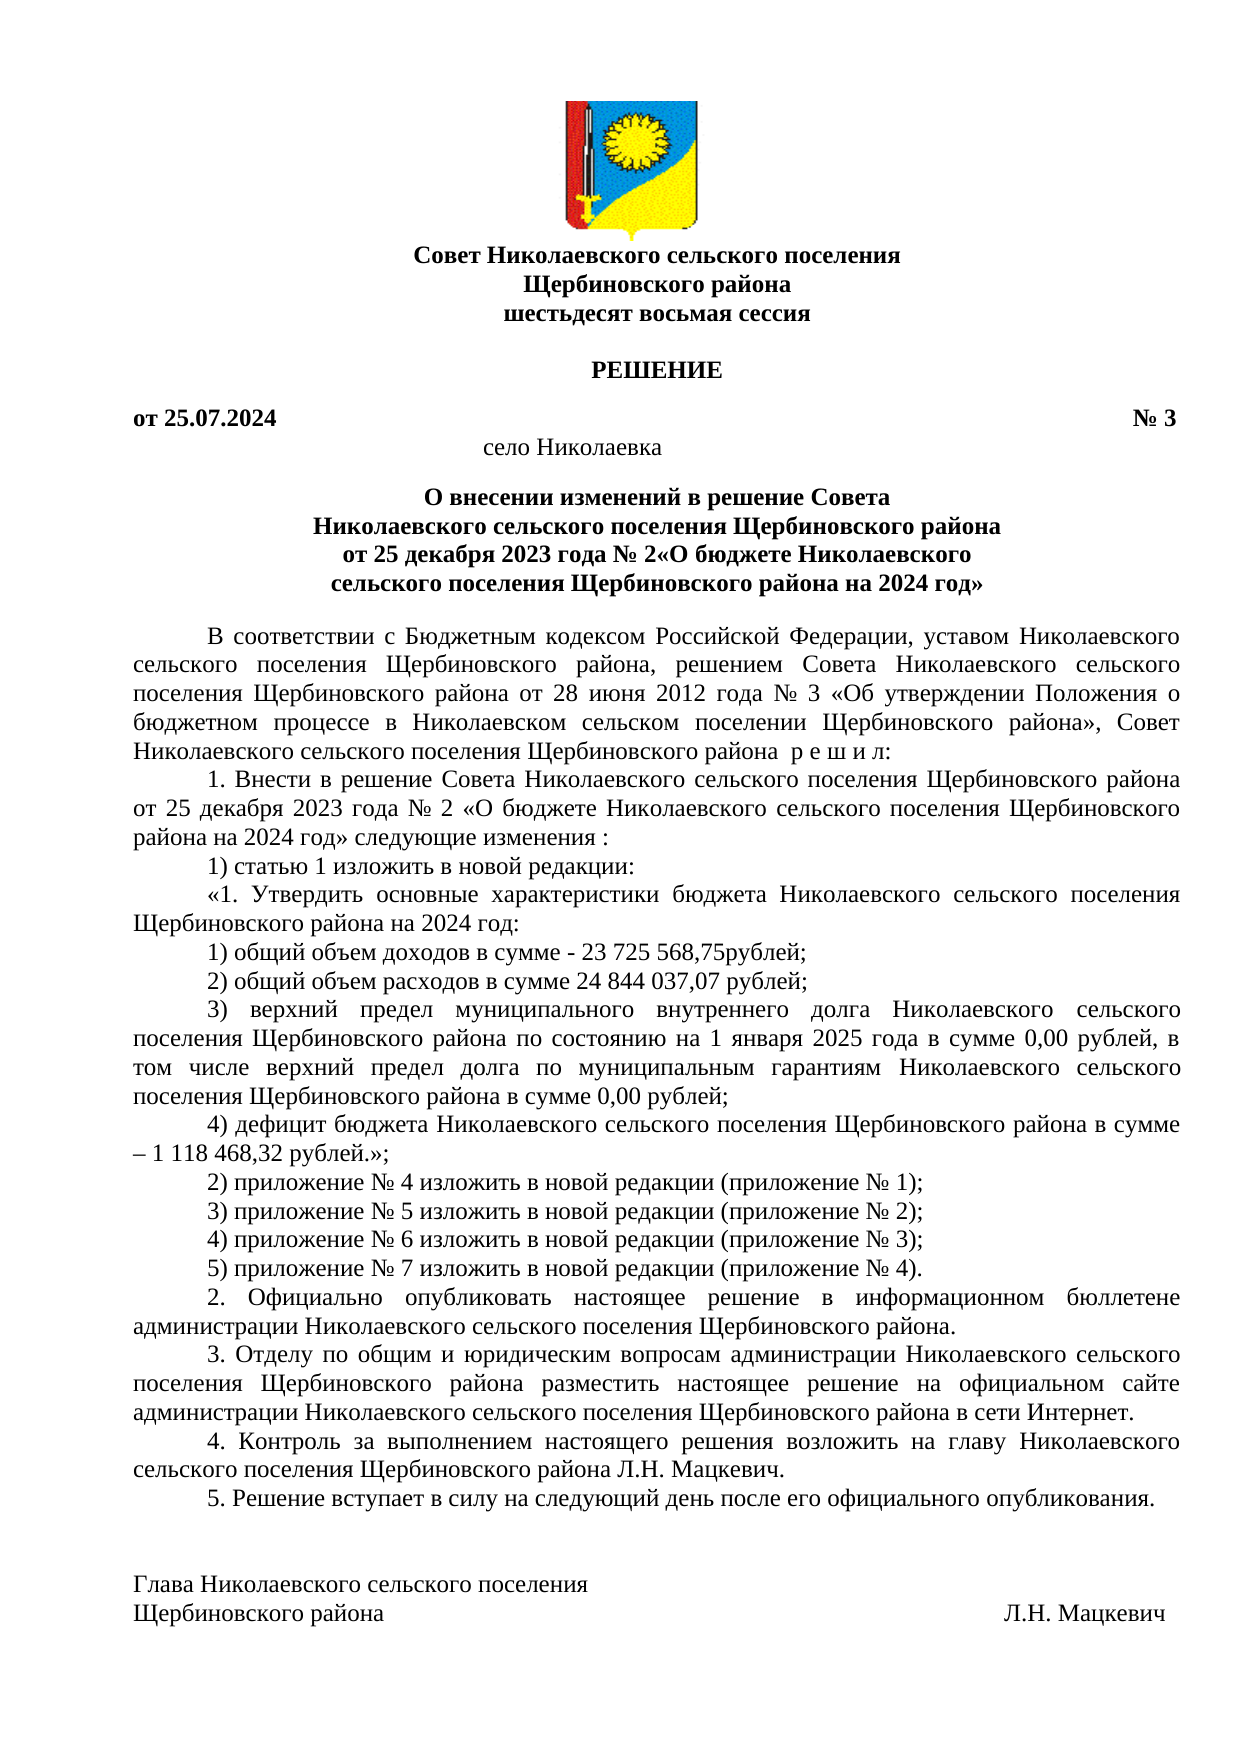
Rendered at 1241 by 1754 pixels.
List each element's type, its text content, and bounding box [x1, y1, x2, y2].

text от 25.07.2024 № 3 [133, 403, 1181, 432]
text шестьдесят восьмая сессия [133, 298, 1181, 326]
text 3) верхний предел муниципального внутреннего долга Николаевского сельского поселения Щербиновского района по состоянию на 1 января 2025 года в сумме 0,00 рублей, в том числе верхний предел долга по муниципальным гарантиям Николаевского сельского поселения Щербиновского района в сумме 0,00 рублей; [133, 994, 1181, 1109]
text Щербиновского района [133, 269, 1181, 298]
text 5. Решение вступает в силу на следующий день после его официального опубликования. [133, 1483, 1181, 1512]
text от 25 декабря 2023 года № 2«О бюджете Николаевского [133, 539, 1181, 568]
text 1) статью 1 изложить в новой редакции: [133, 851, 1181, 879]
picture [551, 101, 713, 241]
text 4) приложение № 6 изложить в новой редакции (приложение № 3); [133, 1224, 1181, 1253]
text сельского поселения Щербиновского района на 2024 год» [133, 568, 1181, 597]
text 2) приложение № 4 изложить в новой редакции (приложение № 1); [133, 1167, 1181, 1196]
text 2) общий объем расходов в сумме 24 844 037,07 рублей; [133, 966, 1181, 994]
title В соответствии с Бюджетным кодексом Российской Федерации, уставом Николаевского сельского поселения Щербиновского района, решением Совета Николаевского сельского поселения Щербиновского района от 28 июня 2012 года № 3 «Об утверждении Положения о бюджетном процессе в Николаевском сельском поселении Щербиновского района», Совет Николаевского сельского поселения Щербиновского района р е ш и л: [133, 621, 1181, 764]
picture [603, 114, 669, 172]
text 2. Официально опубликовать настоящее решение в информационном бюллетене администрации Николаевского сельского поселения Щербиновского района. [133, 1282, 1181, 1339]
text Николаевского сельского поселения Щербиновского района [133, 511, 1181, 539]
text 4. Контроль за выполнением настоящего решения возложить на главу Николаевского сельского поселения Щербиновского района Л.Н. Мацкевич. [133, 1426, 1181, 1483]
text 1) общий объем доходов в сумме - 23 725 568,75рублей; [133, 937, 1181, 966]
text село Николаевка [133, 432, 1181, 461]
text Щербиновского района Л.Н. Мацкевич [133, 1598, 1181, 1627]
text О внесении изменений в решение Совета [133, 482, 1181, 511]
text Совет Николаевского сельского поселения [133, 240, 1181, 269]
text 1. Внести в решение Совета Николаевского сельского поселения Щербиновского района от 25 декабря 2023 года № 2 «О бюджете Николаевского сельского поселения Щербиновского района на 2024 год» следующие изменения : [133, 764, 1181, 851]
text Глава Николаевского сельского поселения [133, 1569, 1181, 1598]
text РЕШЕНИЕ [133, 355, 1181, 384]
text «1. Утвердить основные характеристики бюджета Николаевского сельского поселения Щербиновского района на 2024 год: [133, 879, 1181, 937]
text 5) приложение № 7 изложить в новой редакции (приложение № 4). [133, 1253, 1181, 1282]
text 3) приложение № 5 изложить в новой редакции (приложение № 2); [133, 1196, 1181, 1224]
text 3. Отделу по общим и юридическим вопросам администрации Николаевского сельского поселения Щербиновского района разместить настоящее решение на официальном сайте администрации Николаевского сельского поселения Щербиновского района в сети Интернет. [133, 1339, 1181, 1426]
text 4) дефицит бюджета Николаевского сельского поселения Щербиновского района в сумме – 1 118 468,32 рублей.»; [133, 1109, 1181, 1167]
